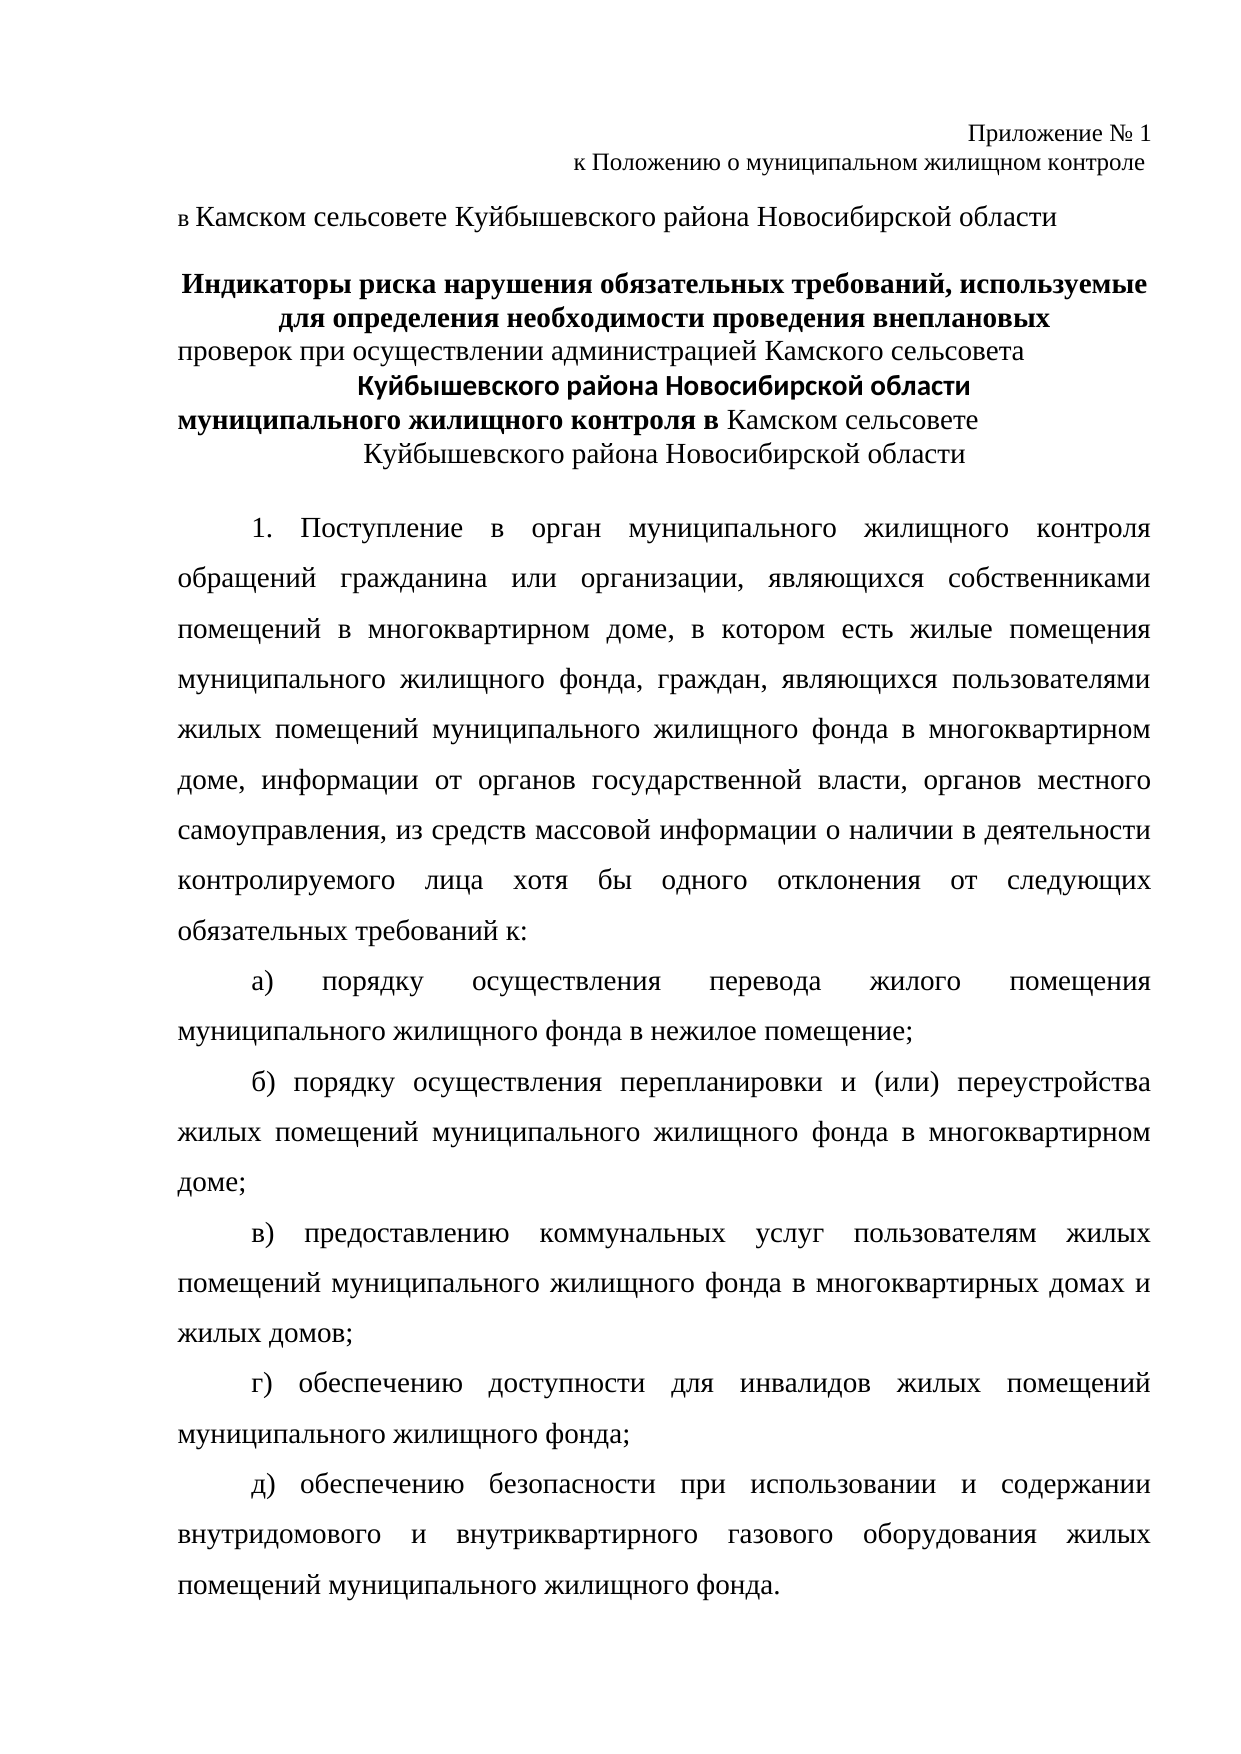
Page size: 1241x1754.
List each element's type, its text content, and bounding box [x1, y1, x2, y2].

text в) предоставлению коммунальных услуг пользователям жилых помещений муниципального жилищного фонда в многоквартирных домах и жилых домов; [177, 1215, 1152, 1349]
text а) порядку осуществления перевода жилого помещения муниципального жилищного фонда в нежилое помещение; [177, 963, 1152, 1047]
title Индикаторы риска нарушения обязательных требований, используемые для определения необходимости проведения внеплановых [177, 266, 1152, 333]
text в Камском сельсовете Куйбышевского района Новосибирской области [177, 199, 1152, 233]
text 1. Поступление в орган муниципального жилищного контроля обращений гражданина или организации, являющихся собственниками помещений в многоквартирном доме, в котором есть жилые помещения муниципального жилищного фонда, граждан, являющихся пользователями жилых помещений муниципального жилищного фонда в многоквартирном доме, информации от органов государственной власти, органов местного самоуправления, из средств массовой информации о наличии в деятельности контролируемого лица хотя бы одного отклонения от следующих обязательных требований к: [177, 510, 1152, 946]
text муниципального жилищного контроля в Камском сельсовете [177, 402, 1152, 436]
title Куйбышевского района Новосибирской области [177, 367, 1152, 402]
text к Положению о муниципальном жилищном контроле [177, 147, 1152, 199]
text д) обеспечению безопасности при использовании и содержании внутридомового и внутриквартирного газового оборудования жилых помещений муниципального жилищного фонда. [177, 1466, 1152, 1600]
text г) обеспечению доступности для инвалидов жилых помещений муниципального жилищного фонда; [177, 1366, 1152, 1449]
text проверок при осуществлении администрацией Камского сельсовета [177, 333, 1152, 367]
text Куйбышевского района Новосибирской области [177, 436, 1152, 469]
text б) порядку осуществления перепланировки и (или) переустройства жилых помещений муниципального жилищного фонда в многоквартирном доме; [177, 1064, 1152, 1198]
text Приложение № 1 [177, 118, 1152, 147]
